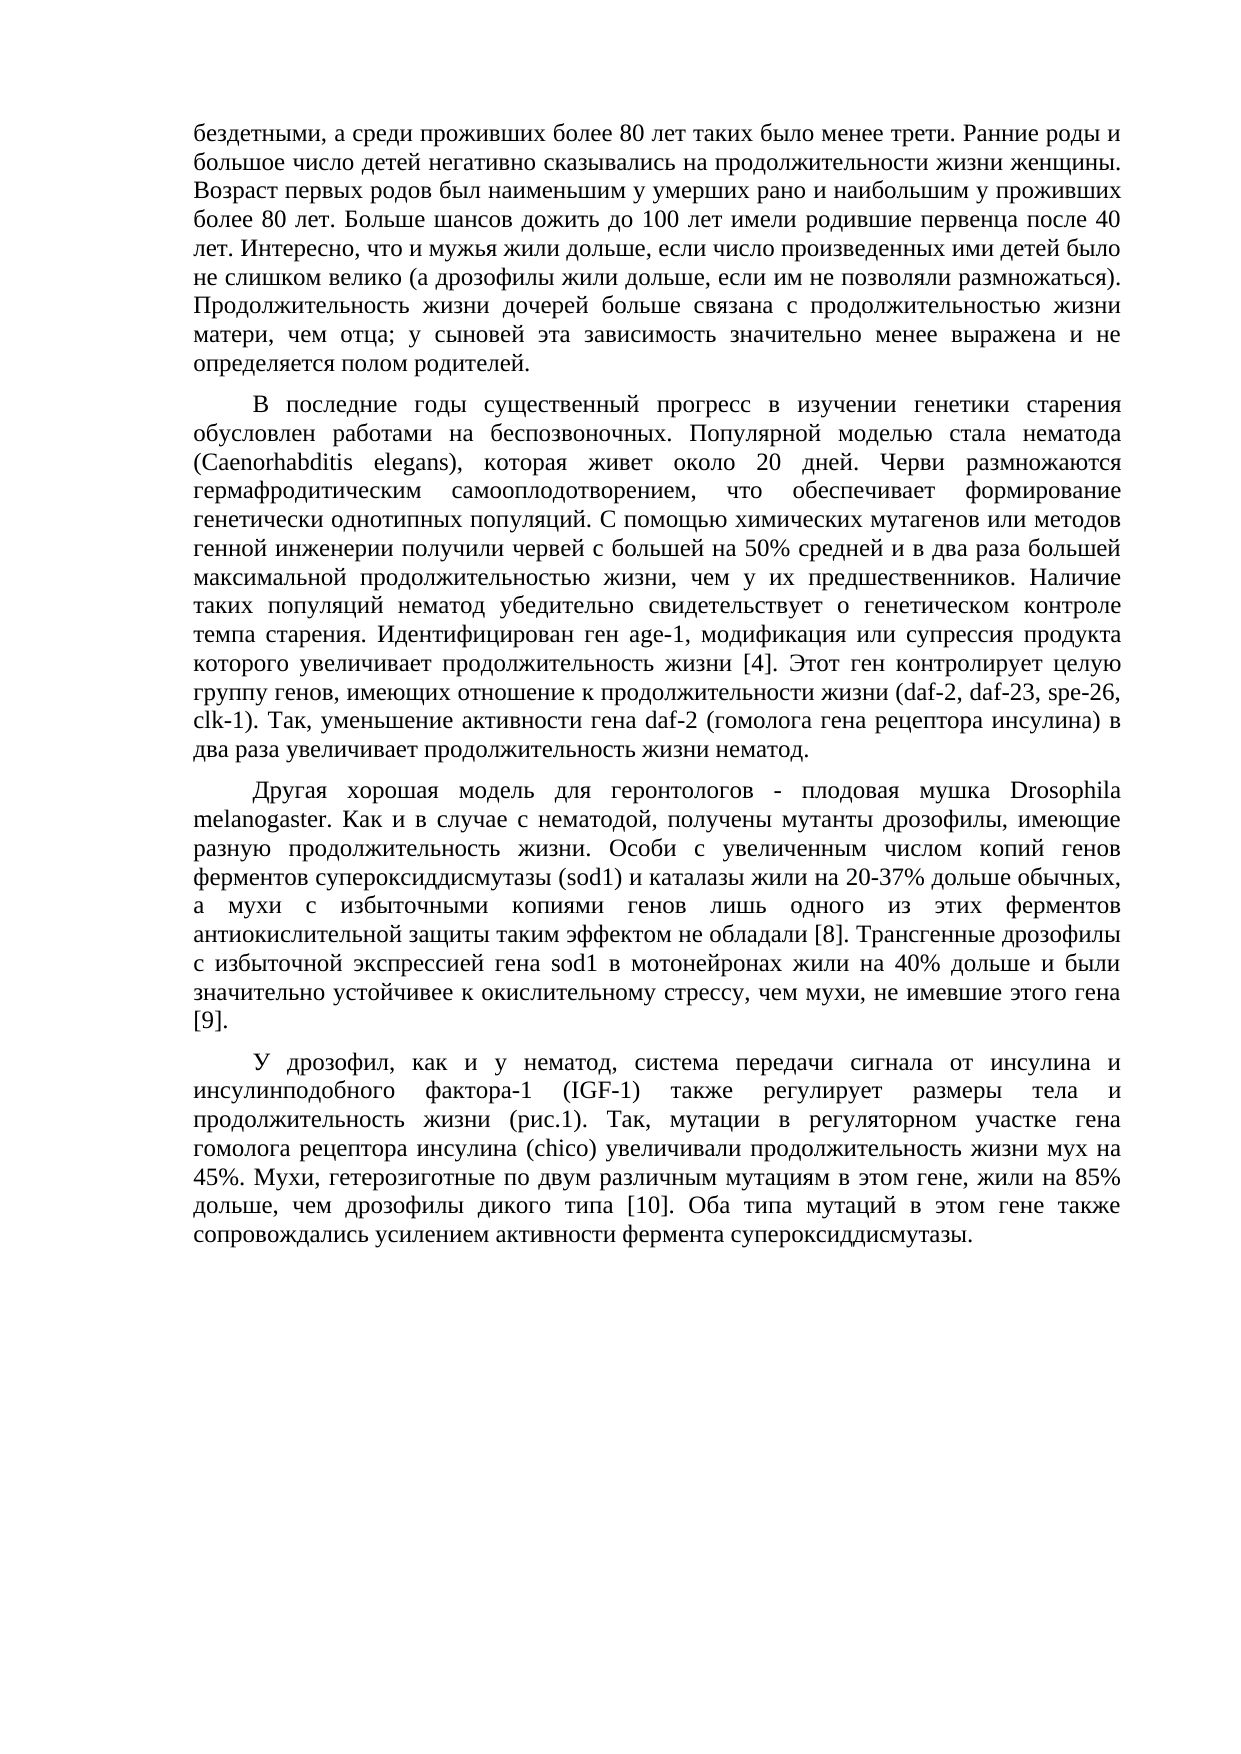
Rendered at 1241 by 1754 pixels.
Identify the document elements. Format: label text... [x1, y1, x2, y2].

text В последние годы существенный прогресс в изучении генетики старения обусловлен работами на беспозвоночных. Популярной моделью стала нематода (Caenorhabditis еlegans), которая живет около 20 дней. Черви размножаются гермафродитическим самооплодотворением, что обеспечивает формирование генетически однотипных популяций. C помощью химических мутагенов или методов генной инженерии получили червей с большей на 50% средней и в два раза большей максимальной продолжительностью жизни, чем у их предшественников. Наличие таких популяций нематод убедительно свидетельствует о генетическом контроле темпа старения. Идентифицирован ген age-1, модификация или супрессия продукта которого увеличивает продолжительность жизни [4]. Этот ген контролирует целую группу генов, имеющих отношение к продолжительности жизни (daf-2, daf-23, spe-26, clk-1). Так, уменьшение активности гена daf-2 (гомолога гена рецептора инсулина) в два раза увеличивает продолжительность жизни нематод. [193, 389, 1122, 763]
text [193, 118, 1122, 377]
text Другая хорошая модель для геронтологов - плодовая мушка Drosophila melanogaster. Как и в случае с нематодой, получены мутанты дрозофилы, имеющие разную продолжительность жизни. Особи с увеличенным числом копий генов ферментов супероксиддисмутазы (sod1) и каталазы жили на 20-37% дольше обычных, а мухи с избыточными копиями генов лишь одного из этих ферментов антиокислительной защиты таким эффектом не обладали [8]. Трансгенные дрозофилы с избыточной экспрессией гена sod1 в мотонейронах жили на 40% дольше и были значительно устойчивее к окислительному стрессу, чем мухи, не имевшие этого гена [9]. [193, 776, 1122, 1034]
text У дрозофил, как и у нематод, система передачи сигнала от инсулина и инсулинподобного фактора-1 (IGF-1) также регулирует размеры тела и продолжительность жизни (рис.1). Так, мутации в регуляторном участке гена гомолога рецептора инсулина (chico) увеличивали продолжительность жизни мух на 45%. Мухи, гетерозиготные по двум различным мутациям в этом гене, жили на 85% дольше, чем дрозофилы дикого типа [10]. Оба типа мутаций в этом гене также сопровождались усилением активности фермента супероксиддисмутазы. [193, 1047, 1122, 1248]
